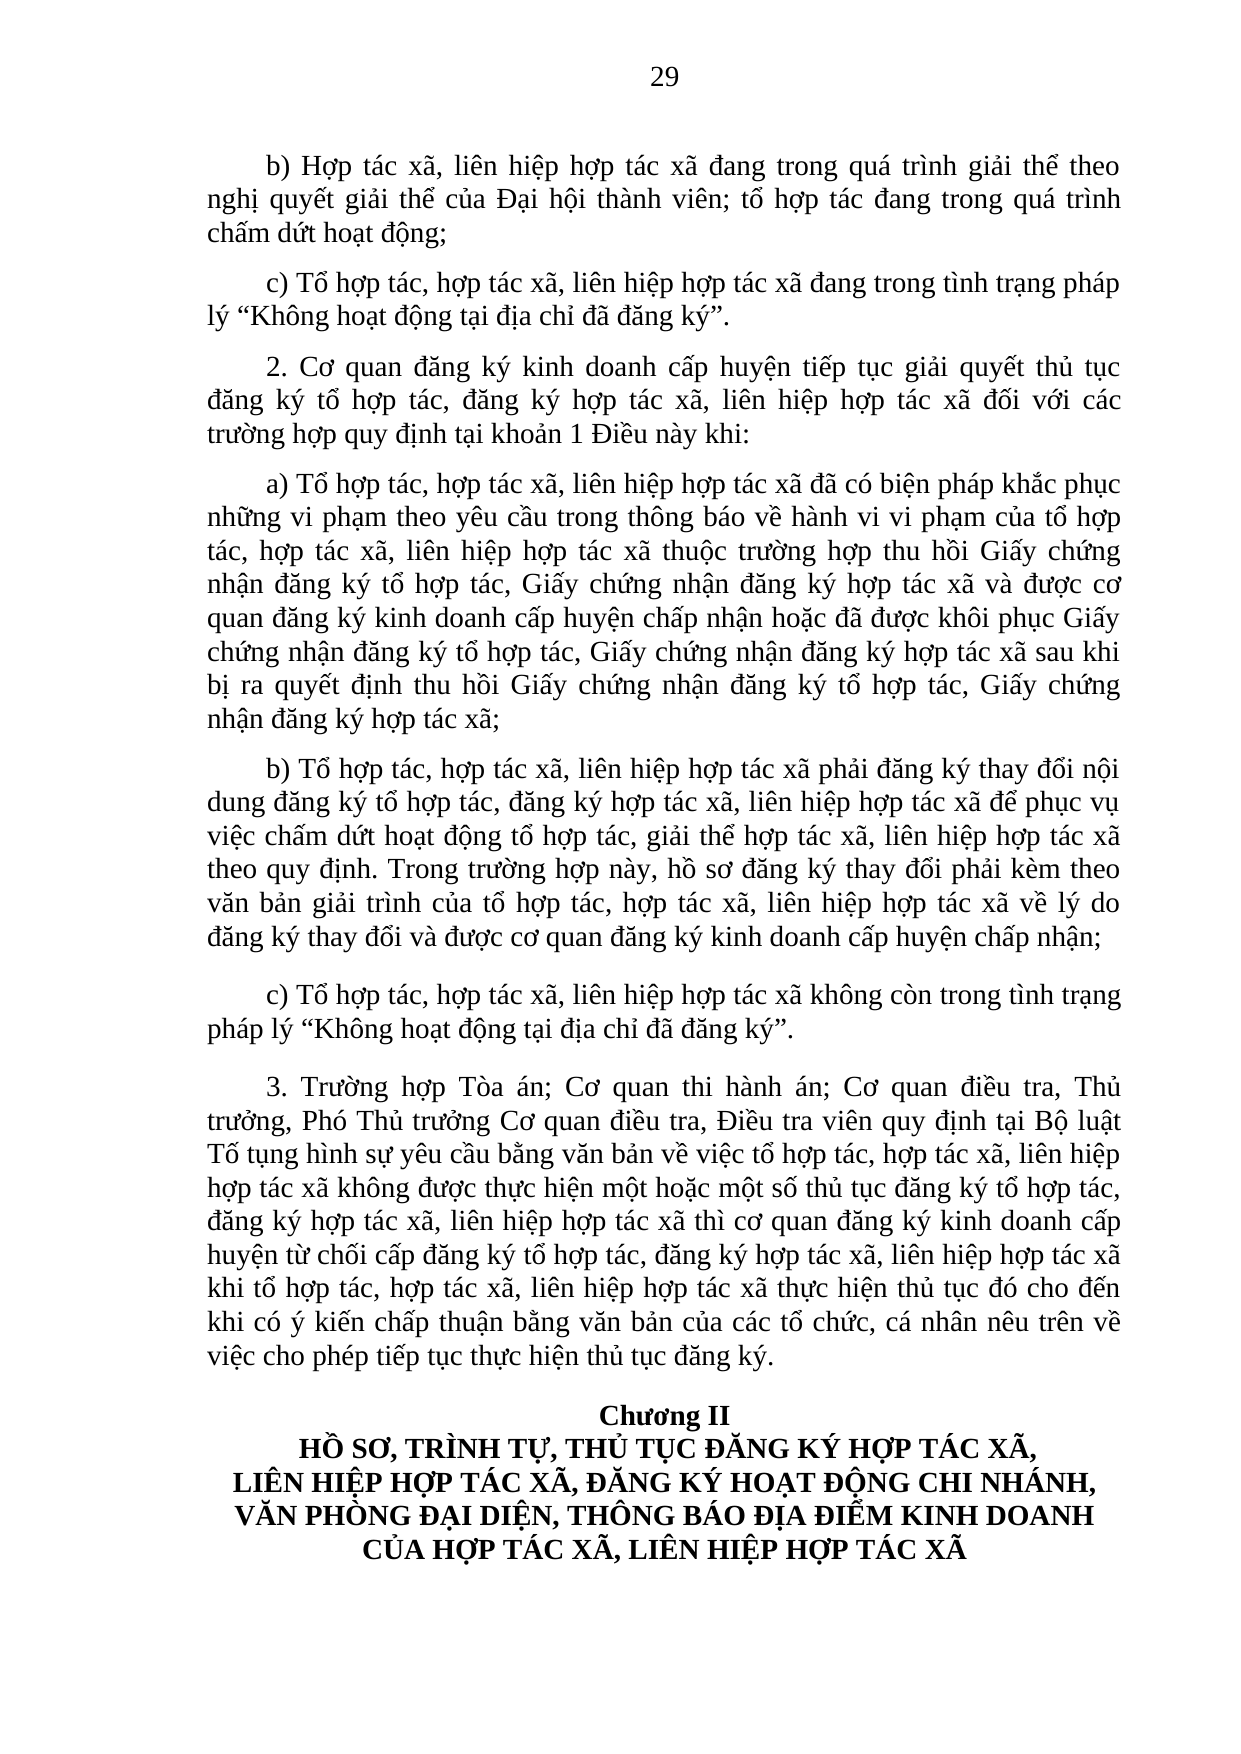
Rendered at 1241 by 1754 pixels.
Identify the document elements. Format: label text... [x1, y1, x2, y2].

text b) Hợp tác xã, liên hiệp hợp tác xã đang trong quá trình giải thể theo nghị quyết giải thể của Đại hội thành viên; tổ hợp tác đang trong quá trình chấm dứt hoạt động; [207, 148, 1122, 248]
text c) Tổ hợp tác, hợp tác xã, liên hiệp hợp tác xã không còn trong tình trạng pháp lý “Không hoạt động tại địa chỉ đã đăng ký”. [207, 977, 1122, 1044]
text a) Tổ hợp tác, hợp tác xã, liên hiệp hợp tác xã đã có biện pháp khắc phục những vi phạm theo yêu cầu trong thông báo về hành vi vi phạm của tổ hợp tác, hợp tác xã, liên hiệp hợp tác xã thuộc trường hợp thu hồi Giấy chứng nhận đăng ký tổ hợp tác, Giấy chứng nhận đăng ký hợp tác xã và được cơ quan đăng ký kinh doanh cấp huyện chấp nhận hoặc đã được khôi phục Giấy chứng nhận đăng ký tổ hợp tác, Giấy chứng nhận đăng ký hợp tác xã sau khi bị ra quyết định thu hồi Giấy chứng nhận đăng ký tổ hợp tác, Giấy chứng nhận đăng ký hợp tác xã; [207, 466, 1122, 734]
text b) Tổ hợp tác, hợp tác xã, liên hiệp hợp tác xã phải đăng ký thay đổi nội dung đăng ký tổ hợp tác, đăng ký hợp tác xã, liên hiệp hợp tác xã để phục vụ việc chấm dứt hoạt động tổ hợp tác, giải thể hợp tác xã, liên hiệp hợp tác xã theo quy định. Trong trường hợp này, hồ sơ đăng ký thay đổi phải kèm theo văn bản giải trình của tổ hợp tác, hợp tác xã, liên hiệp hợp tác xã về lý do đăng ký thay đổi và được cơ quan đăng ký kinh doanh cấp huyện chấp nhận; [207, 751, 1122, 952]
subtitle LIÊN HIỆP HỢP TÁC XÃ, ĐĂNG KÝ HOẠT ĐỘNG CHI NHÁNH, VĂN PHÒNG ĐẠI DIỆN, THÔNG BÁO ĐỊA ĐIỂM KINH DOANH CỦA HỢP TÁC XÃ, LIÊN HIỆP HỢP TÁC XÃ [207, 1465, 1122, 1565]
text c) Tổ hợp tác, hợp tác xã, liên hiệp hợp tác xã đang trong tình trạng pháp lý “Không hoạt động tại địa chỉ đã đăng ký”. [207, 265, 1122, 332]
text 3. Trường hợp Tòa án; Cơ quan thi hành án; Cơ quan điều tra, Thủ trưởng, Phó Thủ trưởng Cơ quan điều tra, Điều tra viên quy định tại Bộ luật Tố tụng hình sự yêu cầu bằng văn bản về việc tổ hợp tác, hợp tác xã, liên hiệp hợp tác xã không được thực hiện một hoặc một số thủ tục đăng ký tổ hợp tác, đăng ký hợp tác xã, liên hiệp hợp tác xã thì cơ quan đăng ký kinh doanh cấp huyện từ chối cấp đăng ký tổ hợp tác, đăng ký hợp tác xã, liên hiệp hợp tác xã khi tổ hợp tác, hợp tác xã, liên hiệp hợp tác xã thực hiện thủ tục đó cho đến khi có ý kiến chấp thuận bằng văn bản của các tổ chức, cá nhân nêu trên về việc cho phép tiếp tục thực hiện thủ tục đăng ký. [207, 1069, 1122, 1371]
subtitle Chương II HỒ SƠ, TRÌNH TỰ, THỦ TỤC ĐĂNG KÝ HỢP TÁC XÃ, [207, 1398, 1122, 1465]
text 2. Cơ quan đăng ký kinh doanh cấp huyện tiếp tục giải quyết thủ tục đăng ký tổ hợp tác, đăng ký hợp tác xã, liên hiệp hợp tác xã đối với các trường hợp quy định tại khoản 1 Điều này khi: [207, 349, 1122, 449]
